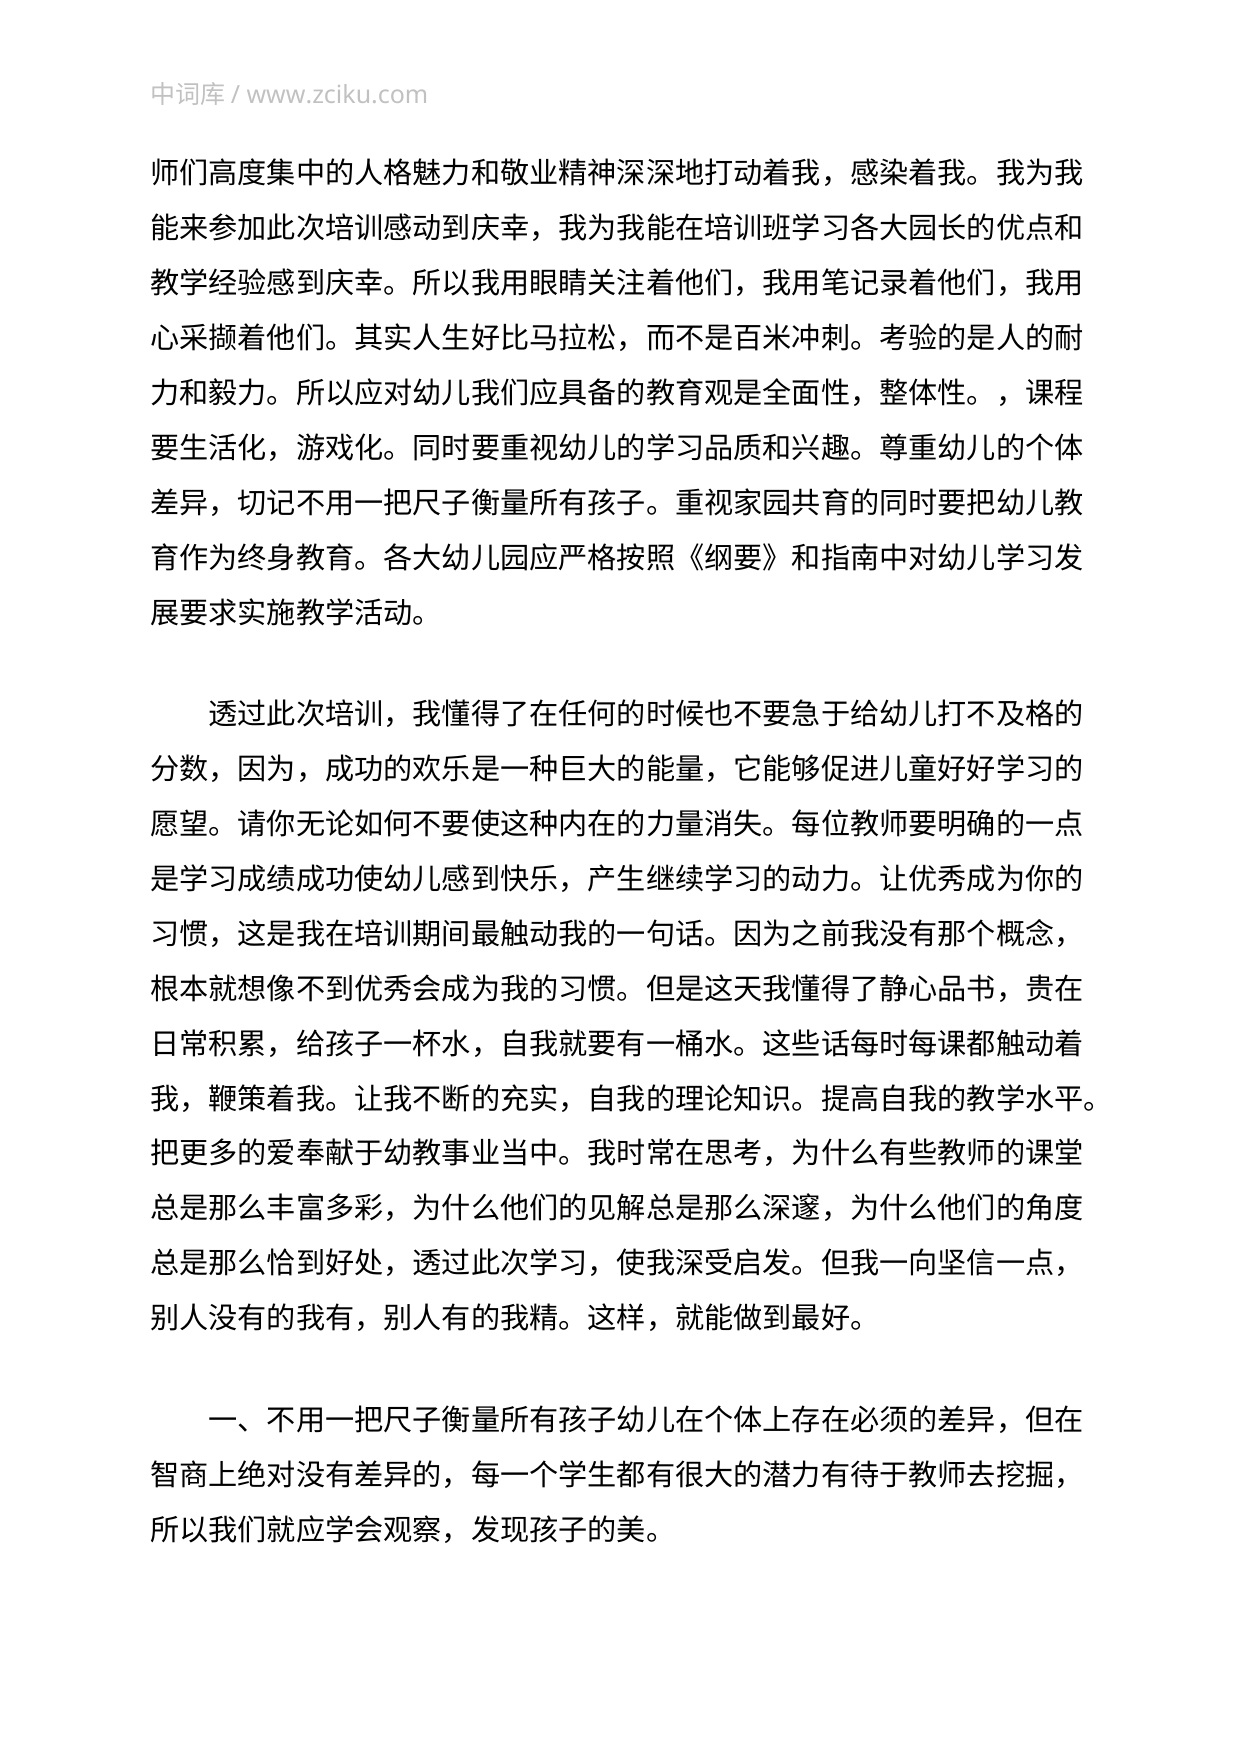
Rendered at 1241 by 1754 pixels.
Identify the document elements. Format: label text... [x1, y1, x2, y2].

text 一、不用一把尺子衡量所有孩子幼儿在个体上存在必须的差异，但在智商上绝对没有差异的，每一个学生都有很大的潜力有待于教师去挖掘，所以我们就应学会观察，发现孩子的美。 [150, 1397, 1090, 1549]
text 透过此次培训，我懂得了在任何的时候也不要急于给幼儿打不及格的分数，因为，成功的欢乐是一种巨大的能量，它能够促进儿童好好学习的愿望。请你无论如何不要使这种内在的力量消失。每位教师要明确的一点是学习成绩成功使幼儿感到快乐，产生继续学习的动力。让优秀成为你的习惯，这是我在培训期间最触动我的一句话。因为之前我没有那个概念，根本就想像不到优秀会成为我的习惯。但是这天我懂得了静心品书，贵在日常积累，给孩子一杯水，自我就要有一桶水。这些话每时每课都触动着我，鞭策着我。让我不断的充实，自我的理论知识。提高自我的教学水平。把更多的爱奉献于幼教事业当中。我时常在思考，为什么有些教师的课堂总是那么丰富多彩，为什么他们的见解总是那么深邃，为什么他们的角度总是那么恰到好处，透过此次学习，使我深受启发。但我一向坚信一点，别人没有的我有，别人有的我精。这样，就能做到最好。 [150, 691, 1090, 1337]
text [150, 150, 1090, 631]
